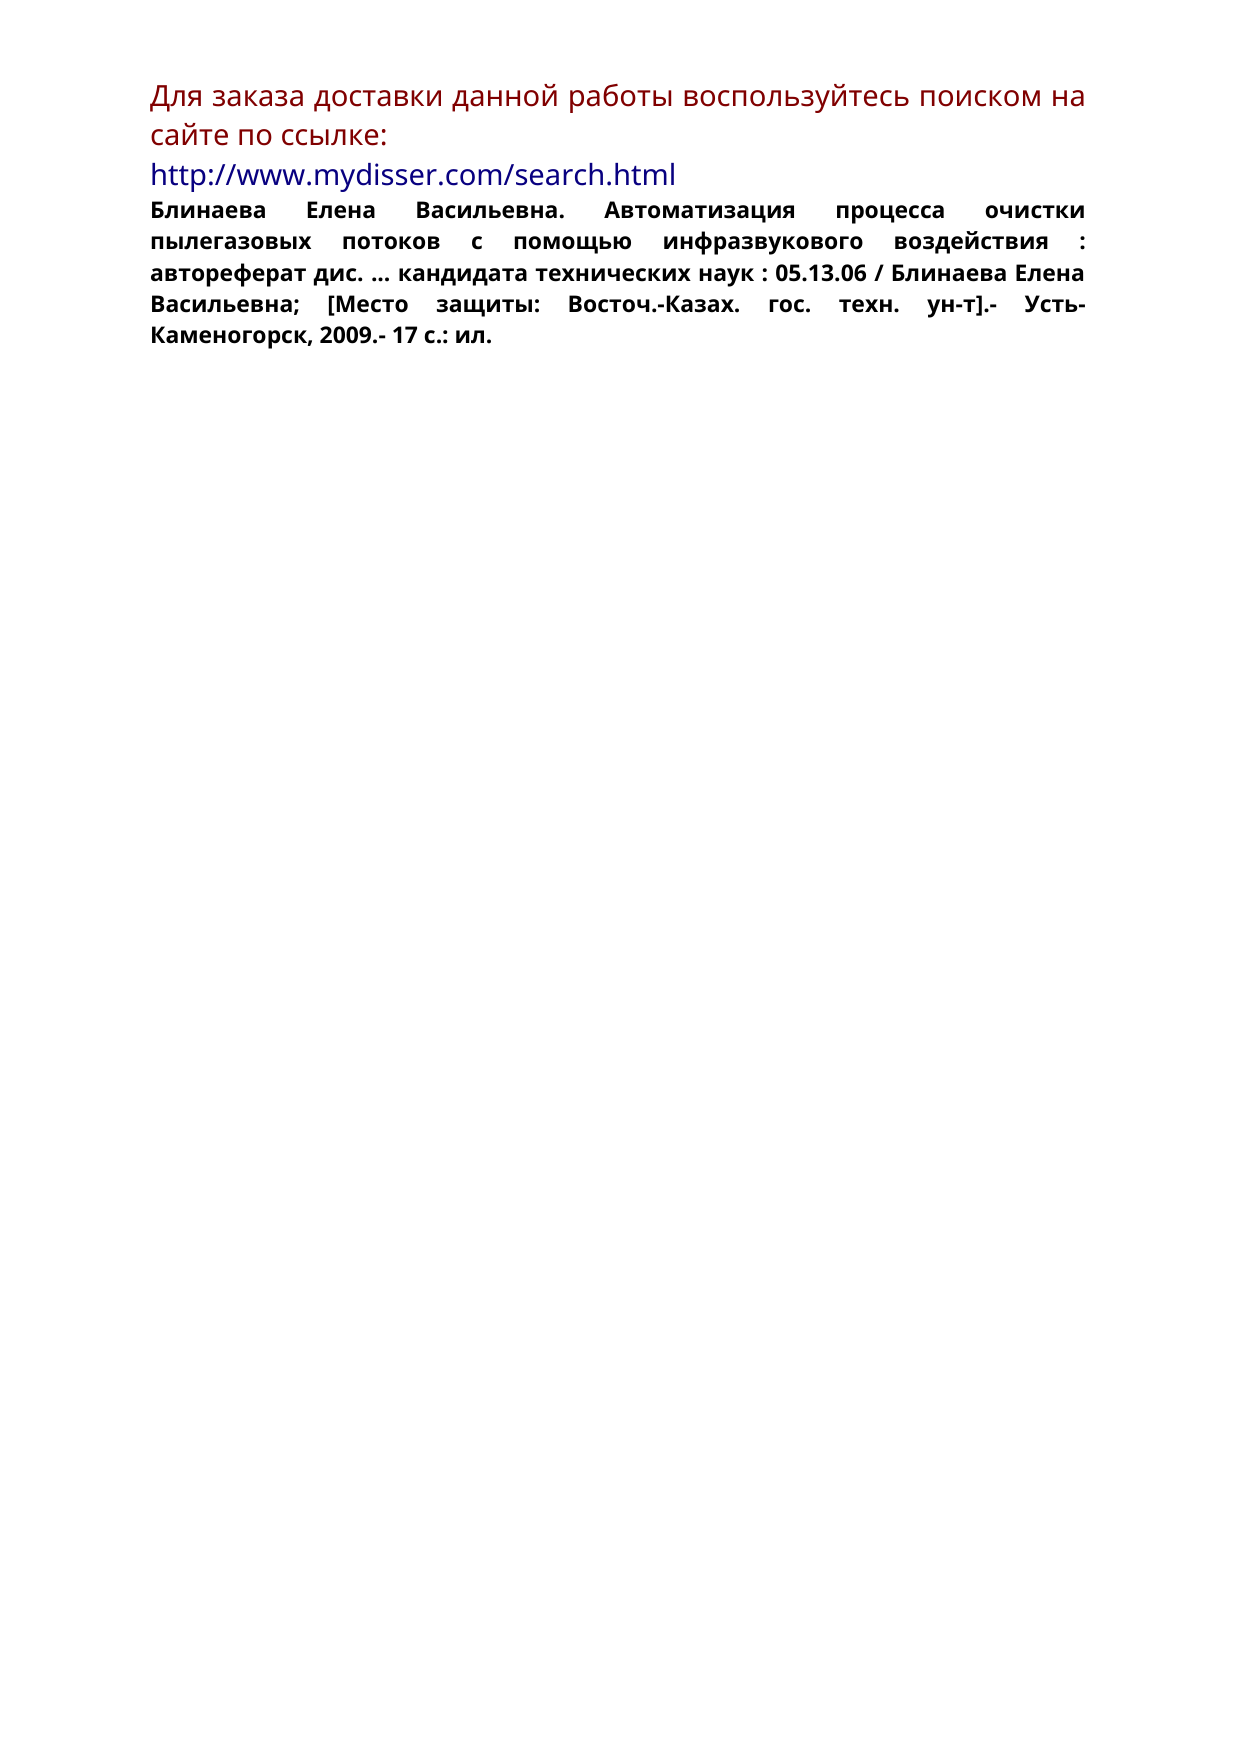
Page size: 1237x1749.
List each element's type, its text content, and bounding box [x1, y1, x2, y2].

text Блинаева Елена Васильевна. Автоматизация процесса очистки пылегазовых потоков с помощью инфразвукового воздействия : автореферат дис. ... кандидата технических наук : 05.13.06 / Блинаева Елена Васильевна; [Место защиты: Восточ.-Казах. гос. техн. ун-т].- Усть-Каменогорск, 2009.- 17 с.: ил. [150, 194, 1086, 350]
